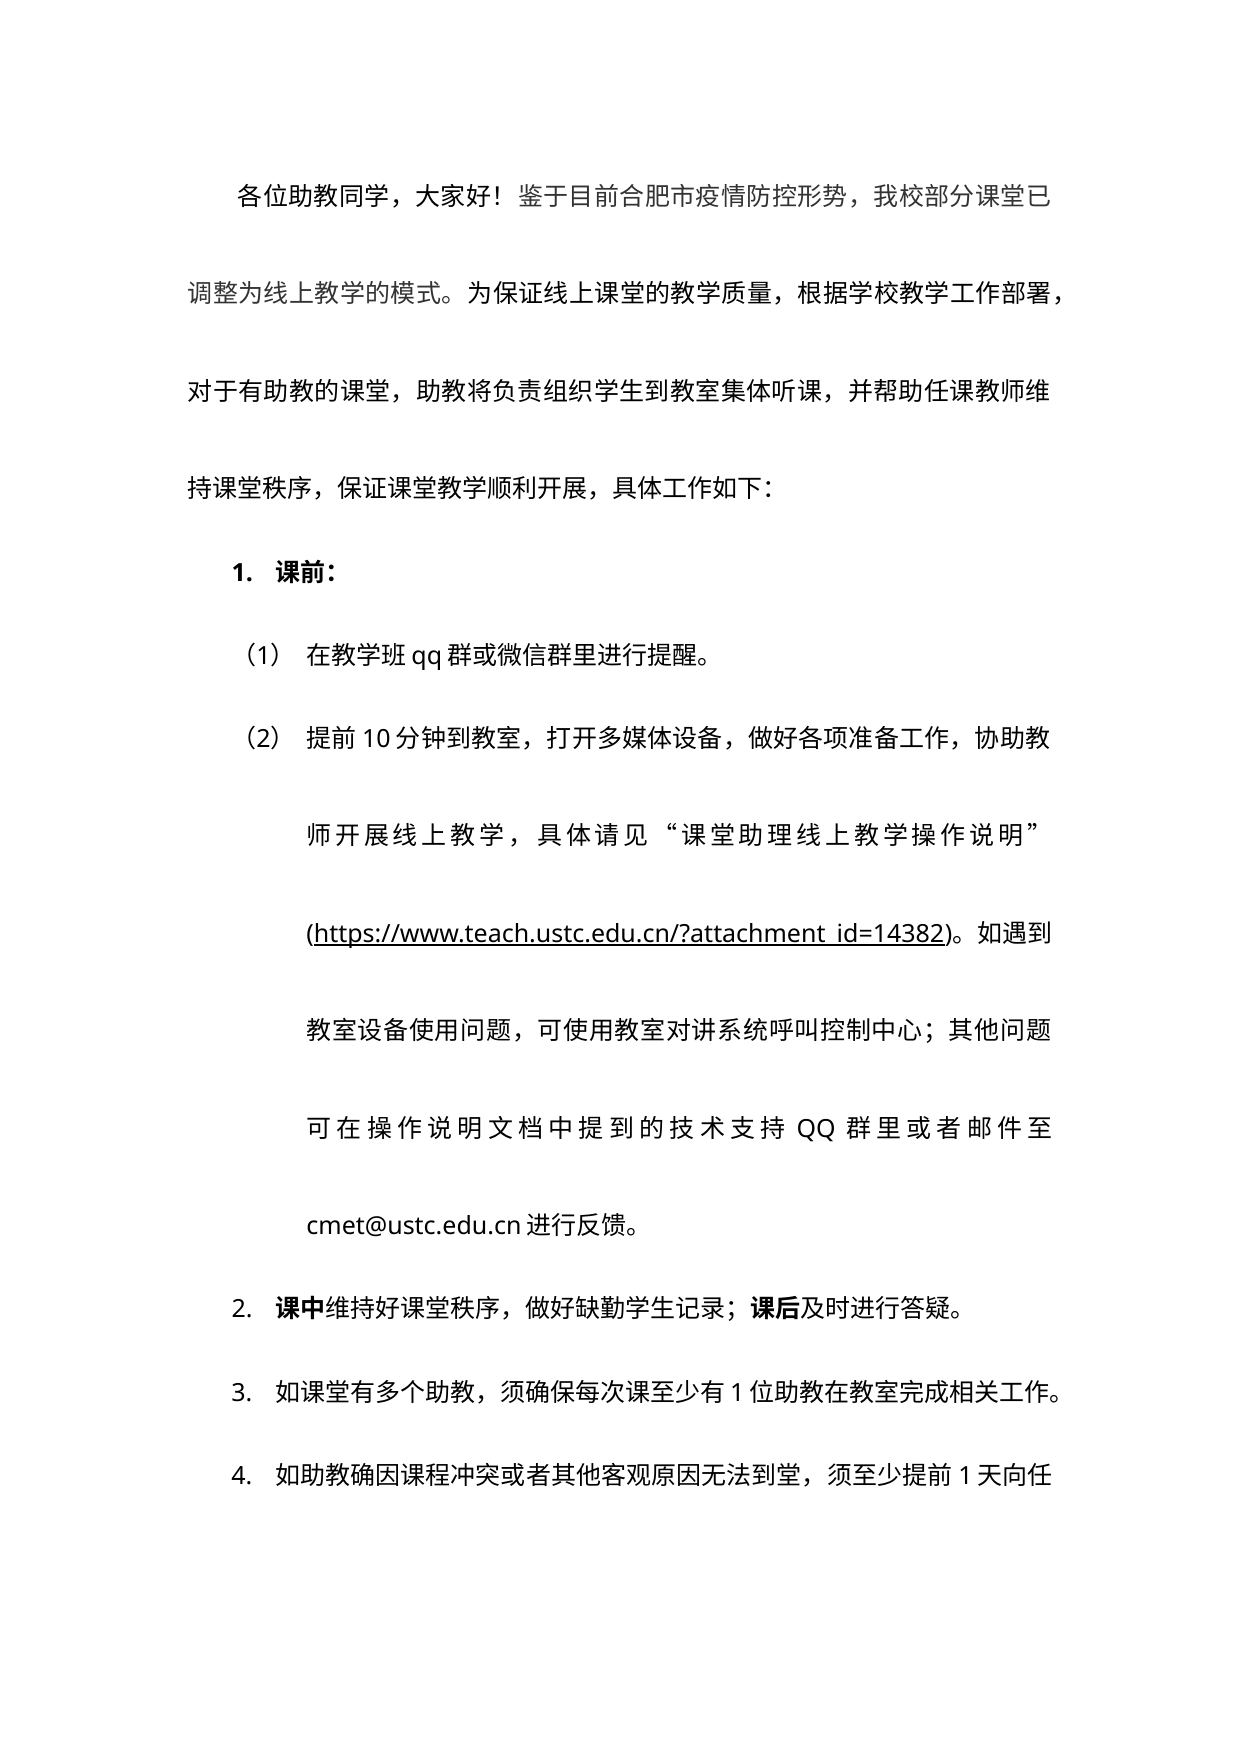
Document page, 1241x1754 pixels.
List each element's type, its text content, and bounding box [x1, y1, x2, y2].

list 课前： [187, 538, 1053, 603]
list 提前10分钟到教室，打开多媒体设备，做好各项准备工作，协助教师开展线上教学，具体请见“课堂助理线上教学操作说明”(https://www.teach.ustc.edu.cn/?attachment_id=14382)。如遇到教室设备使用问题，可使用教室对讲系统呼叫控制中心；其他问题可在操作说明文档中提到的技术支持QQ群里或者邮件至cmet@ustc.edu.cn进行反馈。 [231, 704, 1053, 1256]
list 如课堂有多个助教，须确保每次课至少有1位助教在教室完成相关工作。 [187, 1358, 1053, 1423]
list 在教学班qq群或微信群里进行提醒。 [231, 621, 1053, 686]
list 课中维持好课堂秩序，做好缺勤学生记录；课后及时进行答疑。 [187, 1274, 1053, 1339]
text 各位助教同学，大家好！鉴于目前合肥市疫情防控形势，我校部分课堂已调整为线上教学的模式。为保证线上课堂的教学质量，根据学校教学工作部署，对于有助教的课堂，助教将负责组织学生到教室集体听课，并帮助任课教师维持课堂秩序，保证课堂教学顺利开展，具体工作如下： [187, 162, 1053, 519]
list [187, 1441, 1053, 1506]
